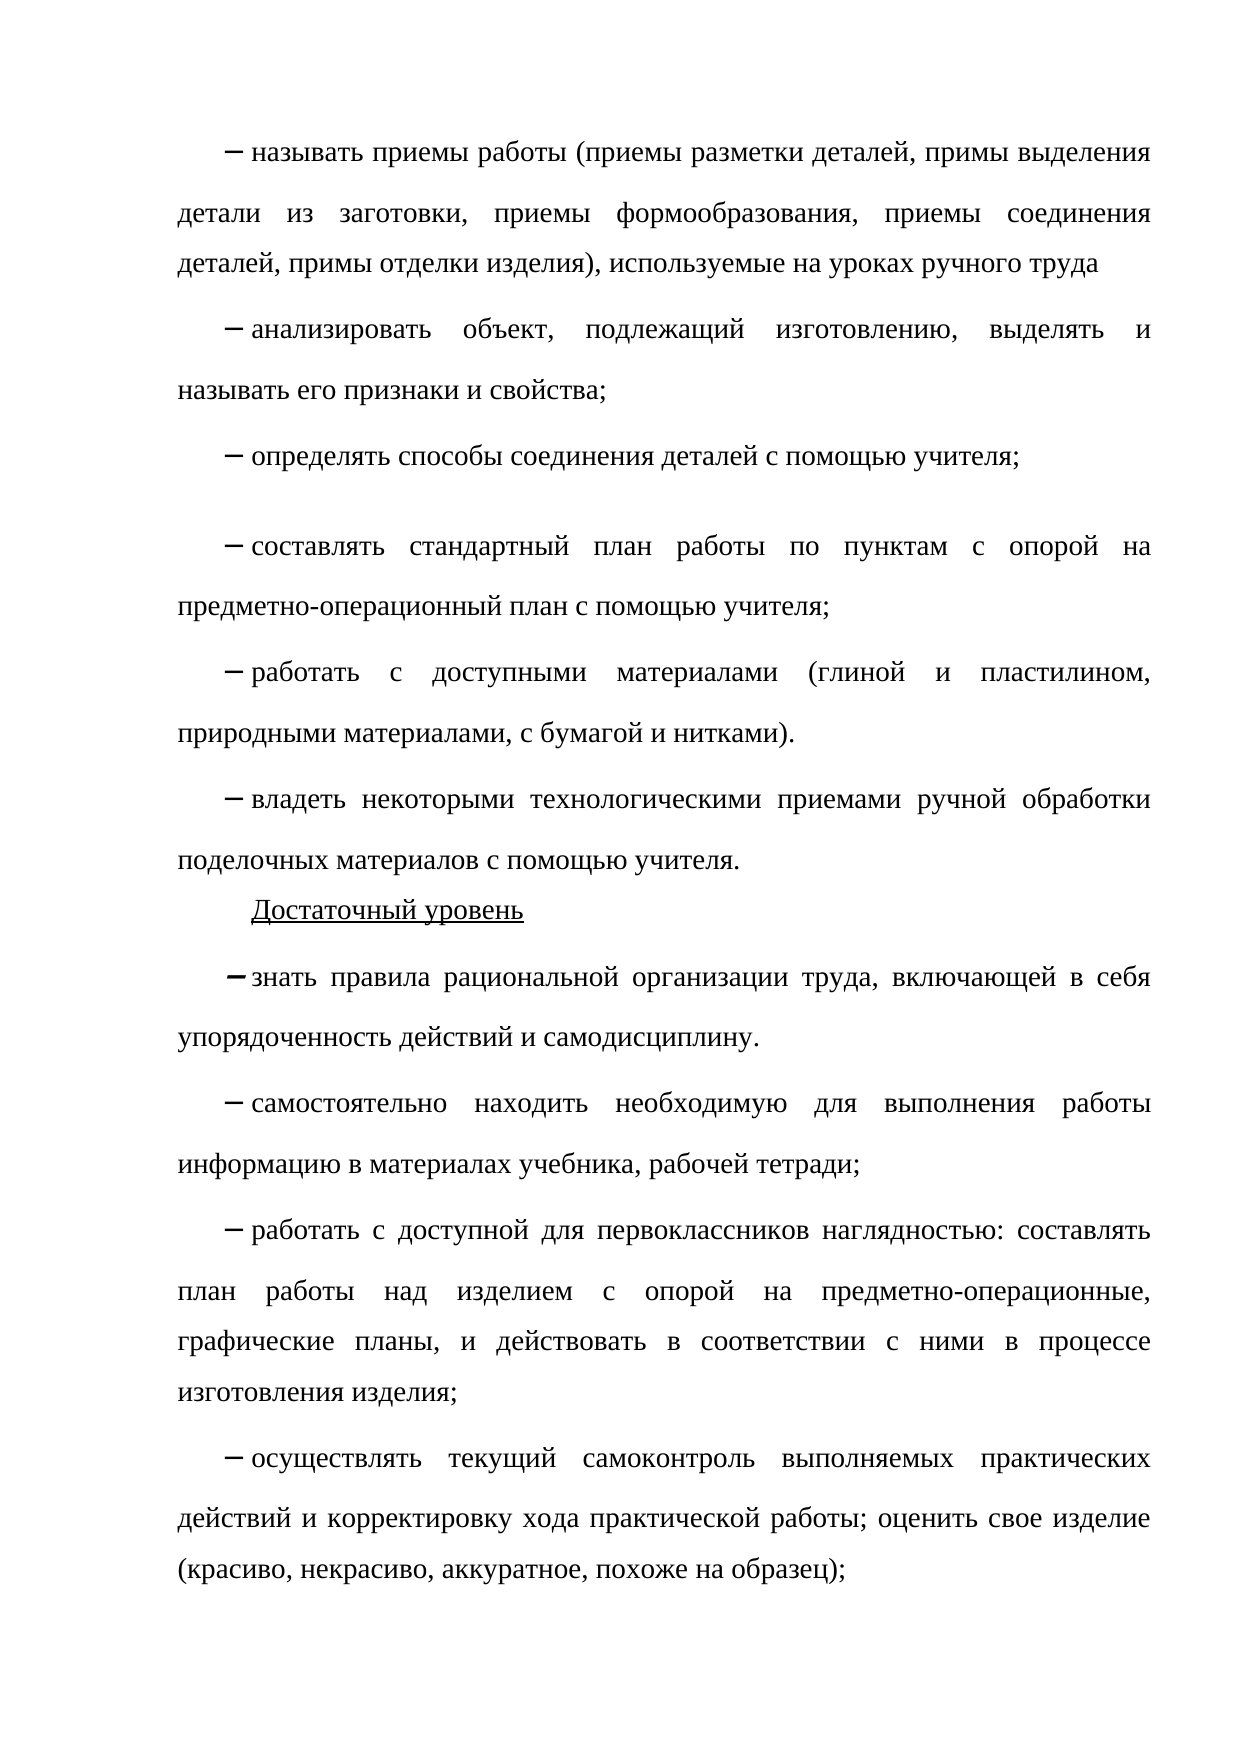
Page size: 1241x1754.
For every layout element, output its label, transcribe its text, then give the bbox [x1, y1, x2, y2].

list составлять стандартный план работы по пунктам с опорой на предметно-операционный план с помощью учителя; [177, 512, 1152, 622]
list знать правила рациональной организации труда, включающей в себя упорядоченность действий и самодисциплину. [177, 943, 1152, 1053]
list самостоятельно находить необходимую для выполнения работы информацию в материалах учебника, рабочей тетради; [177, 1070, 1152, 1180]
text Достаточный уровень [177, 892, 1152, 926]
list осуществлять текущий самоконтроль выполняемых практических действий и корректировку хода практической работы; оценить свое изделие (красиво, некрасиво, аккуратное, похоже на образец); [177, 1424, 1152, 1584]
list анализировать объект, подлежащий изготовлению, выделять и называть его признаки и свойства; [177, 295, 1152, 405]
list работать с доступной для первоклассников наглядностью: составлять план работы над изделием с опорой на предметно-операционные, графические планы, и действовать в соответствии с ними в процессе изготовления изделия; [177, 1197, 1152, 1407]
list работать с доступными материалами (глиной и пластилином, природными материалами, с бумагой и нитками). [177, 639, 1152, 749]
list владеть некоторыми технологическими приемами ручной обработки поделочных материалов с помощью учителя. [177, 766, 1152, 876]
list называть приемы работы (приемы разметки деталей, примы выделения детали из заготовки, приемы формообразования, приемы соединения деталей, примы отделки изделия), используемые на уроках ручного труда [177, 118, 1152, 278]
list определять способы соединения деталей с помощью учителя; [177, 422, 1152, 482]
